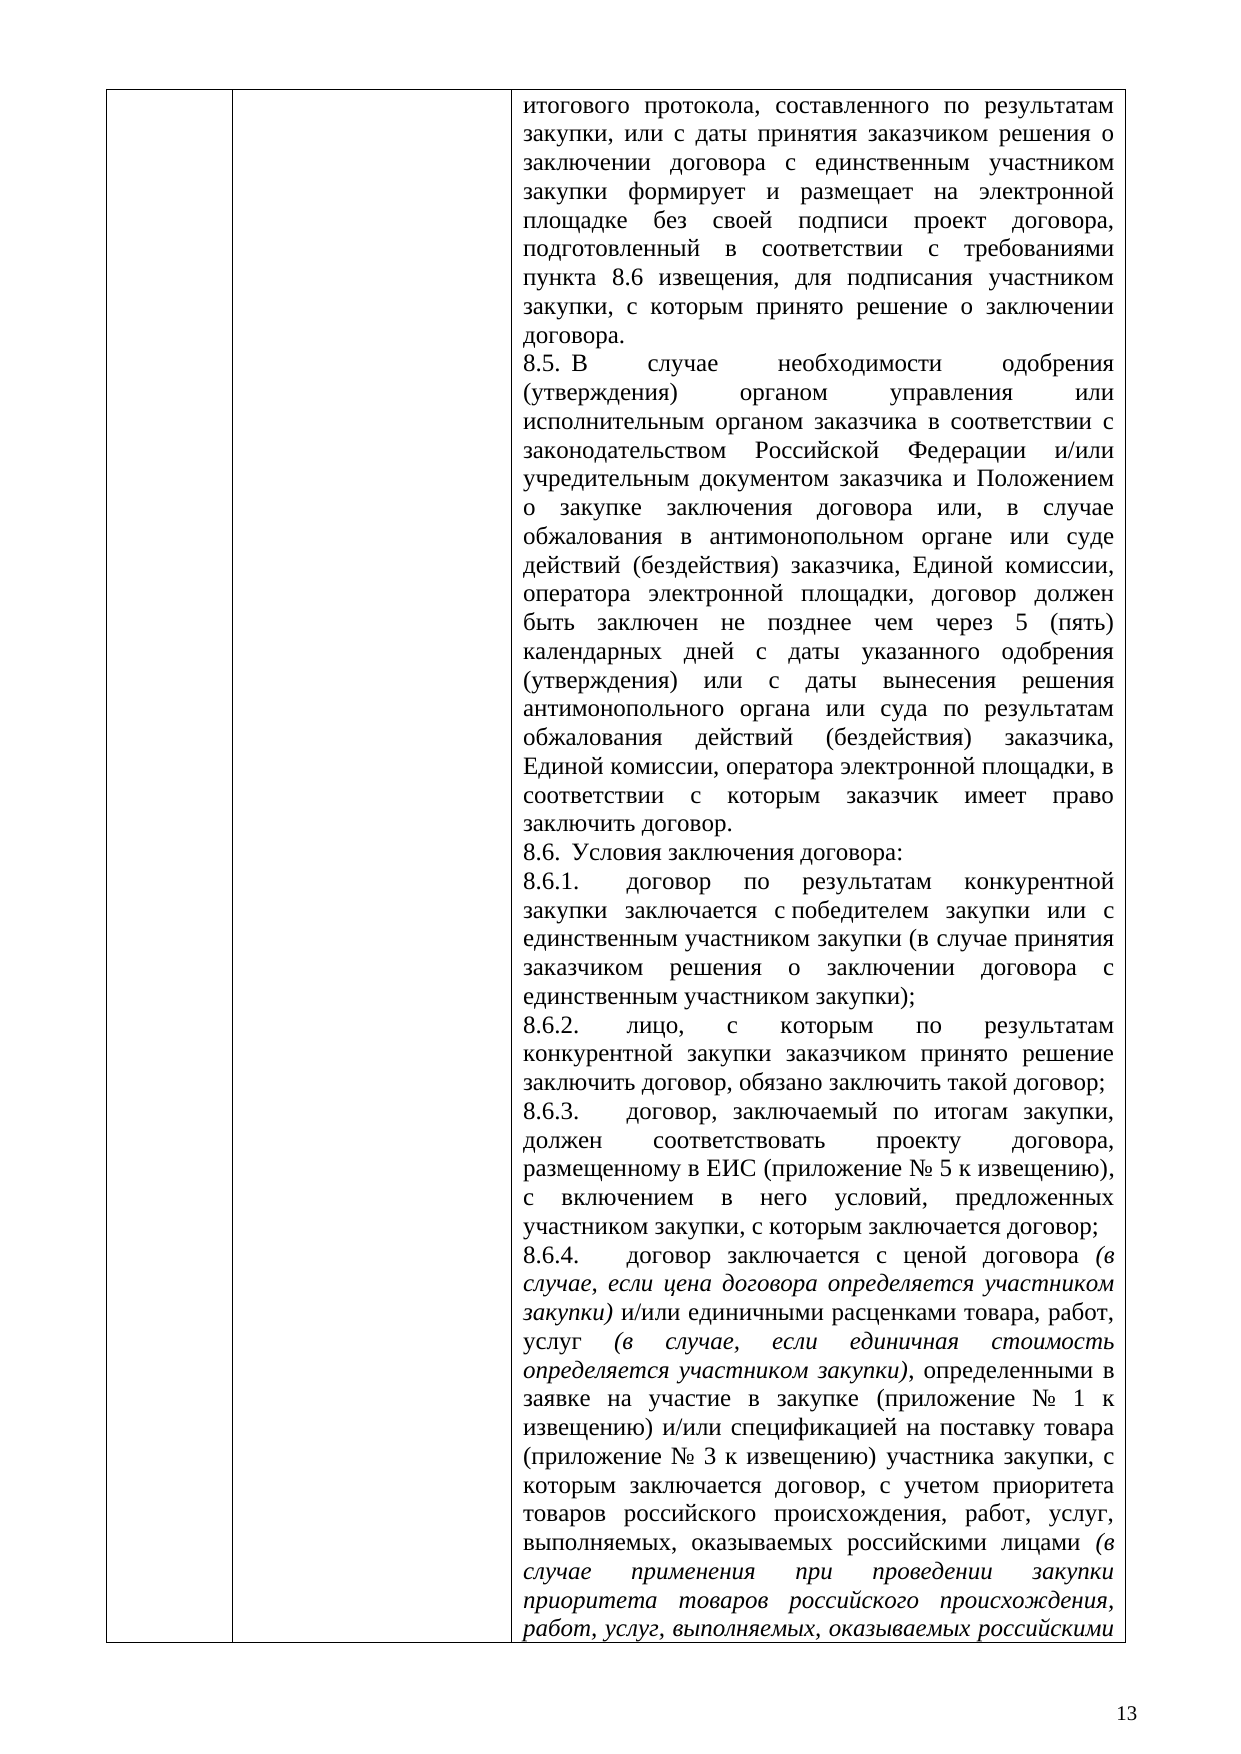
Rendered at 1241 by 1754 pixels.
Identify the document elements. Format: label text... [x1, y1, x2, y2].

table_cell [512, 90, 1125, 1642]
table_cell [233, 90, 511, 1642]
table_cell 8 [107, 90, 232, 1642]
